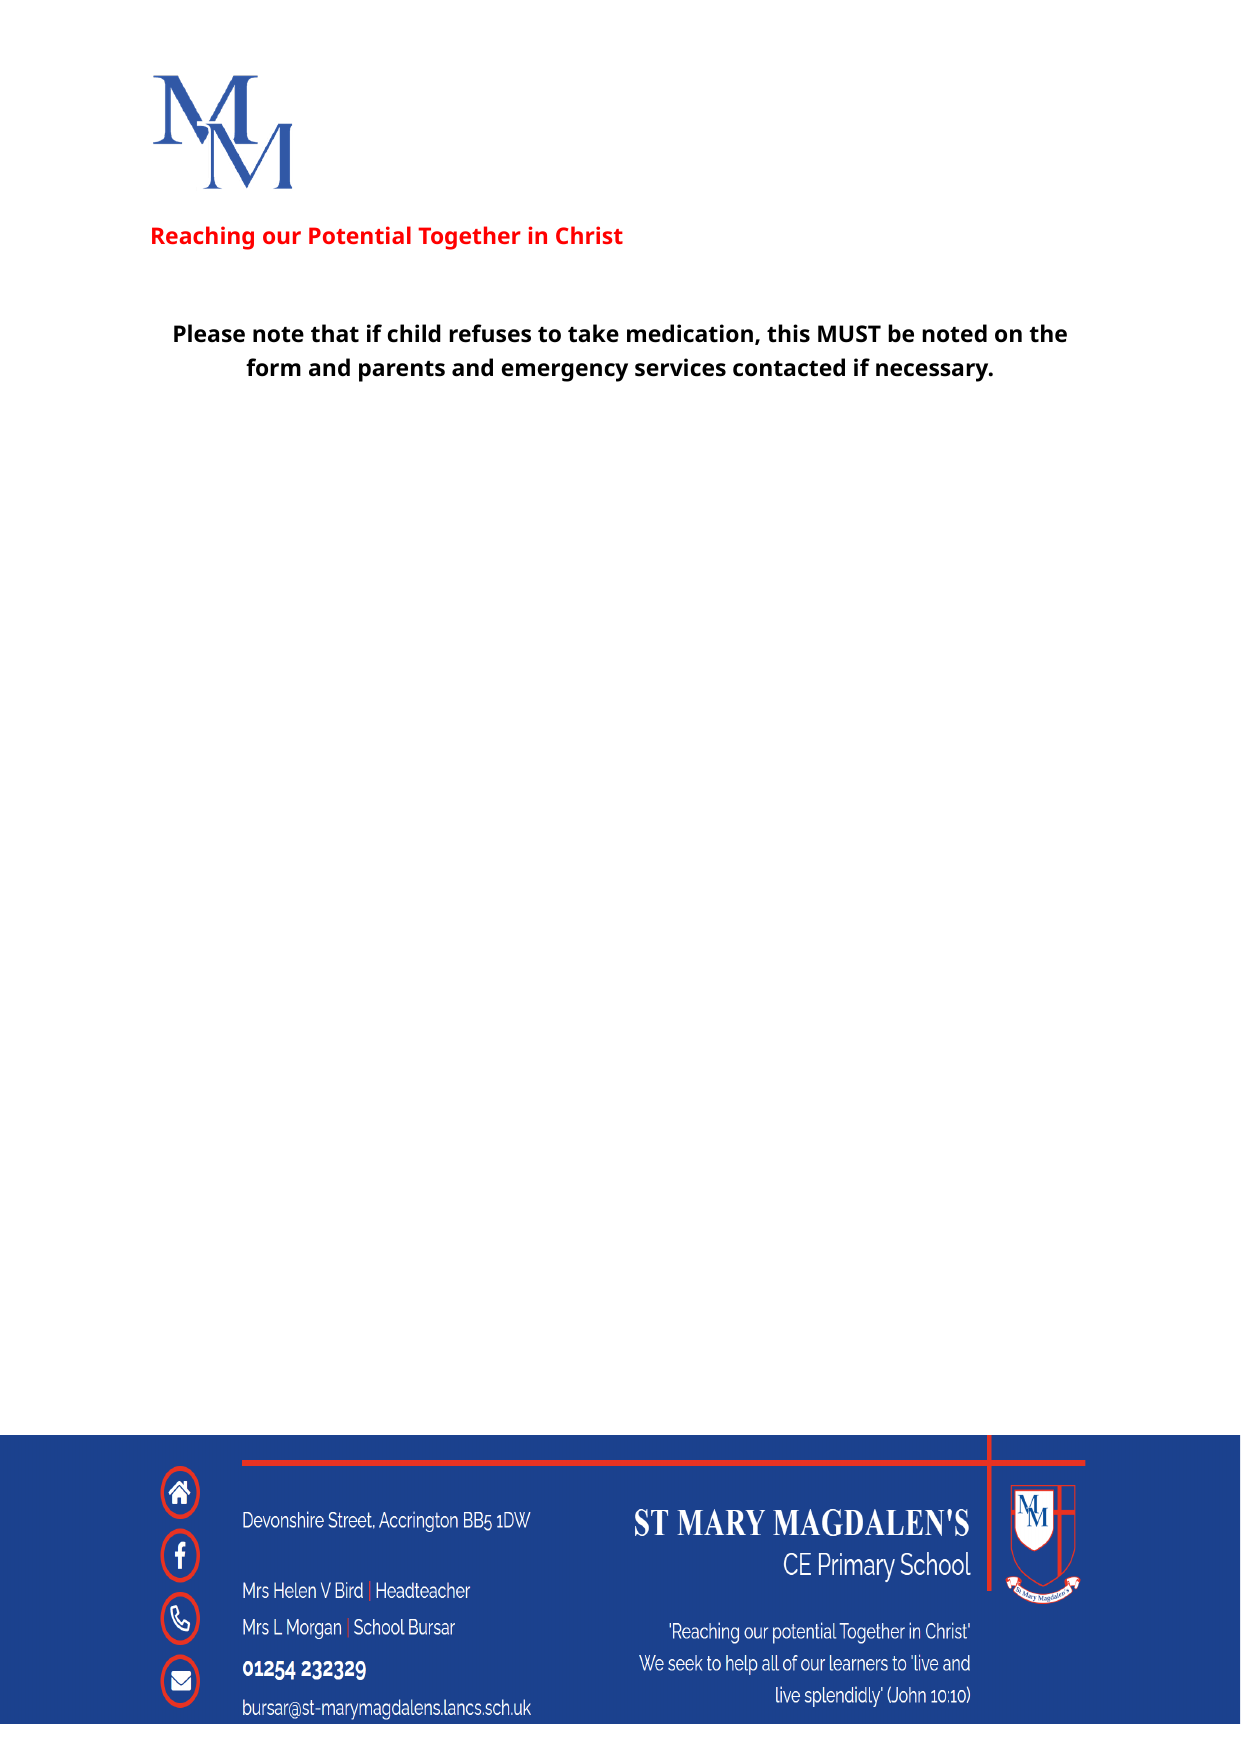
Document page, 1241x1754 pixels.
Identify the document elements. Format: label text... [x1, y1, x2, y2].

picture [150, 73, 293, 192]
text Please note that if child refuses to take medication, this MUST be noted on the form and parents and emergency services contacted if necessary. [150, 318, 1090, 383]
picture [0, 1435, 1241, 1724]
